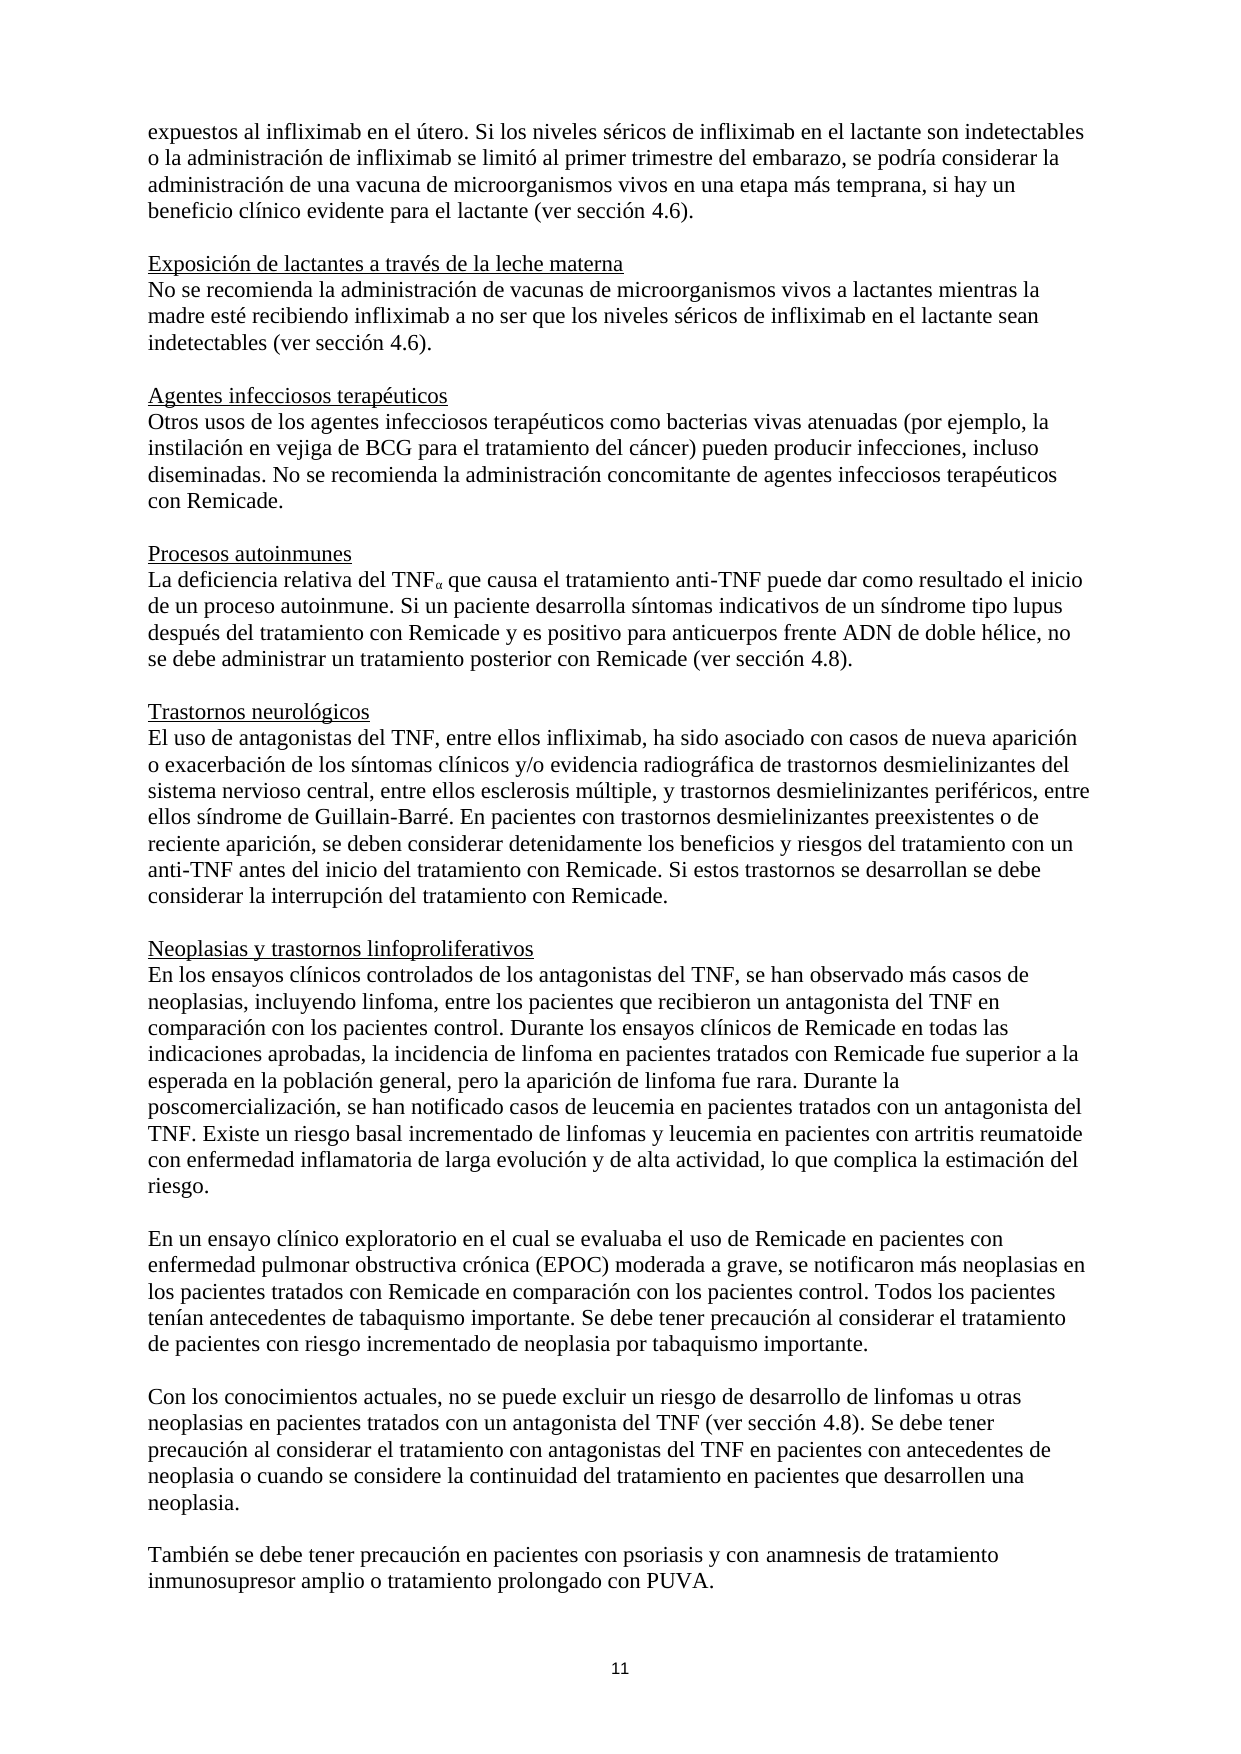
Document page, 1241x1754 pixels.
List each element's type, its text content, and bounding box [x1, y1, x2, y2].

text La deficiencia relativa del TNFα que causa el tratamiento anti-TNF puede dar como resultado el inicio de un proceso autoinmune. Si un paciente desarrolla síntomas indicativos de un síndrome tipo lupus después del tratamiento con Remicade y es positivo para anticuerpos frente ADN de doble hélice, no se debe administrar un tratamiento posterior con Remicade (ver sección 4.8). [148, 566, 1092, 672]
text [148, 118, 1092, 223]
text También se debe tener precaución en pacientes con psoriasis y con anamnesis de tratamiento inmunosupresor amplio o tratamiento prolongado con PUVA. [148, 1541, 1092, 1594]
text El uso de antagonistas del TNF, entre ellos infliximab, ha sido asociado con casos de nueva aparición o exacerbación de los síntomas clínicos y/o evidencia radiográfica de trastornos desmielinizantes del sistema nervioso central, entre ellos esclerosis múltiple, y trastornos desmielinizantes periféricos, entre ellos síndrome de Guillain-Barré. En pacientes con trastornos desmielinizantes preexistentes o de reciente aparición, se deben considerar detenidamente los beneficios y riesgos del tratamiento con un anti-TNF antes del inicio del tratamiento con Remicade. Si estos trastornos se desarrollan se debe considerar la interrupción del tratamiento con Remicade. [148, 724, 1092, 909]
text En un ensayo clínico exploratorio en el cual se evaluaba el uso de Remicade en pacientes con enfermedad pulmonar obstructiva crónica (EPOC) moderada a grave, se notificaron más neoplasias en los pacientes tratados con Remicade en comparación con los pacientes control. Todos los pacientes tenían antecedentes de tabaquismo importante. Se debe tener precaución al considerar el tratamiento de pacientes con riesgo incrementado de neoplasia por tabaquismo importante. [148, 1225, 1092, 1357]
text Trastornos neurológicos [148, 698, 1092, 724]
text Procesos autoinmunes [148, 540, 1092, 566]
text Exposición de lactantes a través de la leche materna [148, 250, 1092, 276]
text En los ensayos clínicos controlados de los antagonistas del TNF, se han observado más casos de neoplasias, incluyendo linfoma, entre los pacientes que recibieron un antagonista del TNF en comparación con los pacientes control. Durante los ensayos clínicos de Remicade en todas las indicaciones aprobadas, la incidencia de linfoma en pacientes tratados con Remicade fue superior a la esperada en la población general, pero la aparición de linfoma fue rara. Durante la poscomercialización, se han notificado casos de leucemia en pacientes tratados con un antagonista del TNF. Existe un riesgo basal incrementado de linfomas y leucemia en pacientes con artritis reumatoide con enfermedad inflamatoria de larga evolución y de alta actividad, lo que complica la estimación del riesgo. [148, 961, 1092, 1199]
text Neoplasias y trastornos linfoproliferativos [148, 935, 1092, 961]
text Agentes infecciosos terapéuticos [148, 382, 1092, 408]
text Otros usos de los agentes infecciosos terapéuticos como bacterias vivas atenuadas (por ejemplo, la instilación en vejiga de BCG para el tratamiento del cáncer) pueden producir infecciones, incluso diseminadas. No se recomienda la administración concomitante de agentes infecciosos terapéuticos con Remicade. [148, 408, 1092, 513]
text Con los conocimientos actuales, no se puede excluir un riesgo de desarrollo de linfomas u otras neoplasias en pacientes tratados con un antagonista del TNF (ver sección 4.8). Se debe tener precaución al considerar el tratamiento con antagonistas del TNF en pacientes con antecedentes de neoplasia o cuando se considere la continuidad del tratamiento en pacientes que desarrollen una neoplasia. [148, 1383, 1092, 1515]
text No se recomienda la administración de vacunas de microorganismos vivos a lactantes mientras la madre esté recibiendo infliximab a no ser que los niveles séricos de infliximab en el lactante sean indetectables (ver sección 4.6). [148, 276, 1092, 355]
